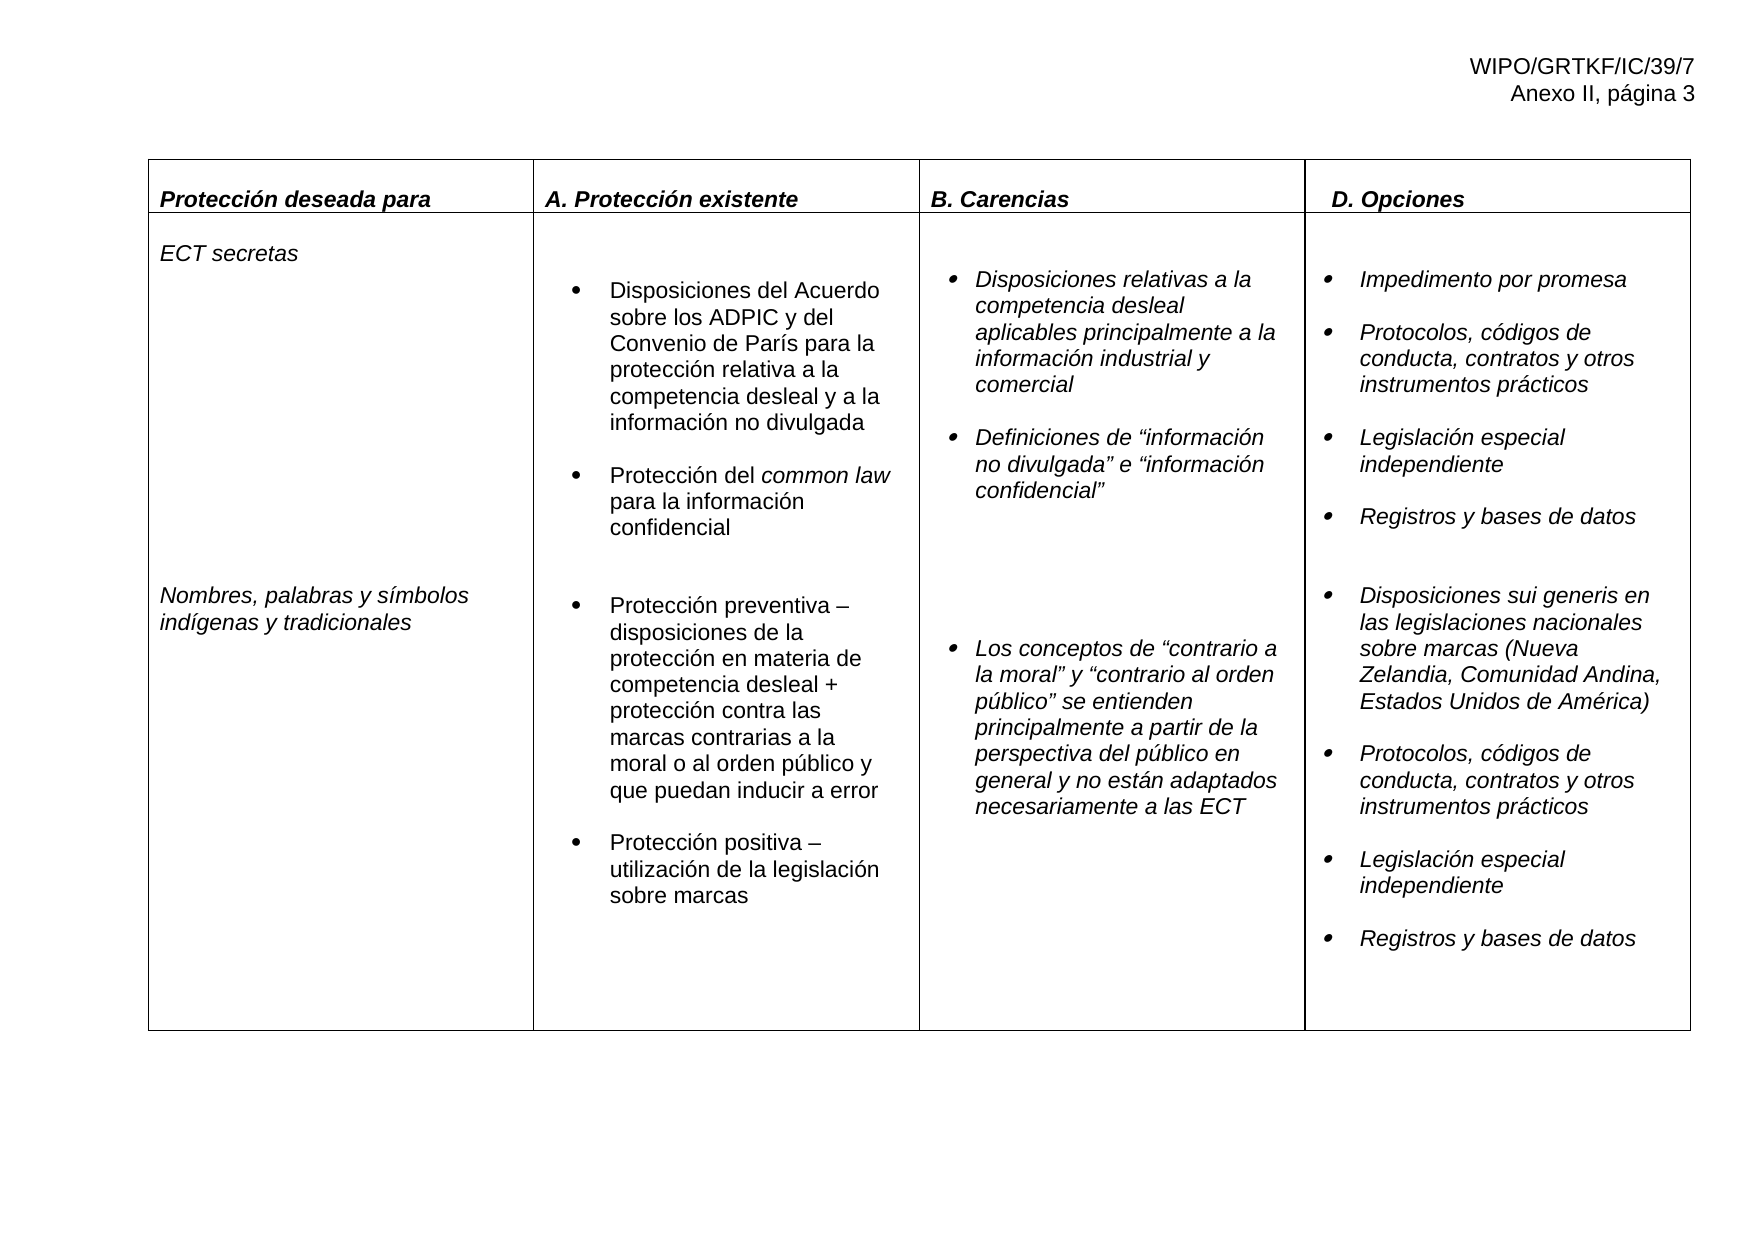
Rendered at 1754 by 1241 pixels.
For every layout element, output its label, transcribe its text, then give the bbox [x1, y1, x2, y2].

table_cell [534, 213, 919, 1030]
table_cell ECT secretas Nombres, palabras y símbolos indígenas y tradicionales [149, 213, 533, 1030]
table_header D. Opciones [1306, 160, 1690, 212]
table_cell Impedimento por promesa Protocolos, códigos de conducta, contratos y otros instrumentos prácticos Legislación especial independiente Registros y bases de datos Disposiciones sui generis en las legislaciones nacionales sobre marcas (Nueva Zelandia, Comunidad Andina, Estados Unidos de América) Protocolos, códigos de conducta, contratos y otros instrumentos prácticos Legislación especial independiente Registros y bases de datos [1306, 213, 1690, 1030]
table_cell Disposiciones relativas a la competencia desleal aplicables principalmente a la información industrial y comercial Definiciones de “información no divulgada” e “información confidencial” Los conceptos de “contrario a la moral” y “contrario al orden público” se entienden principalmente a partir de la perspectiva del público en general y no están adaptados necesariamente a las ECT [920, 213, 1304, 1030]
table_header Protección deseada para [149, 160, 533, 212]
table_header B. Carencias [920, 160, 1304, 212]
table_header A. Protección existente [534, 160, 919, 212]
